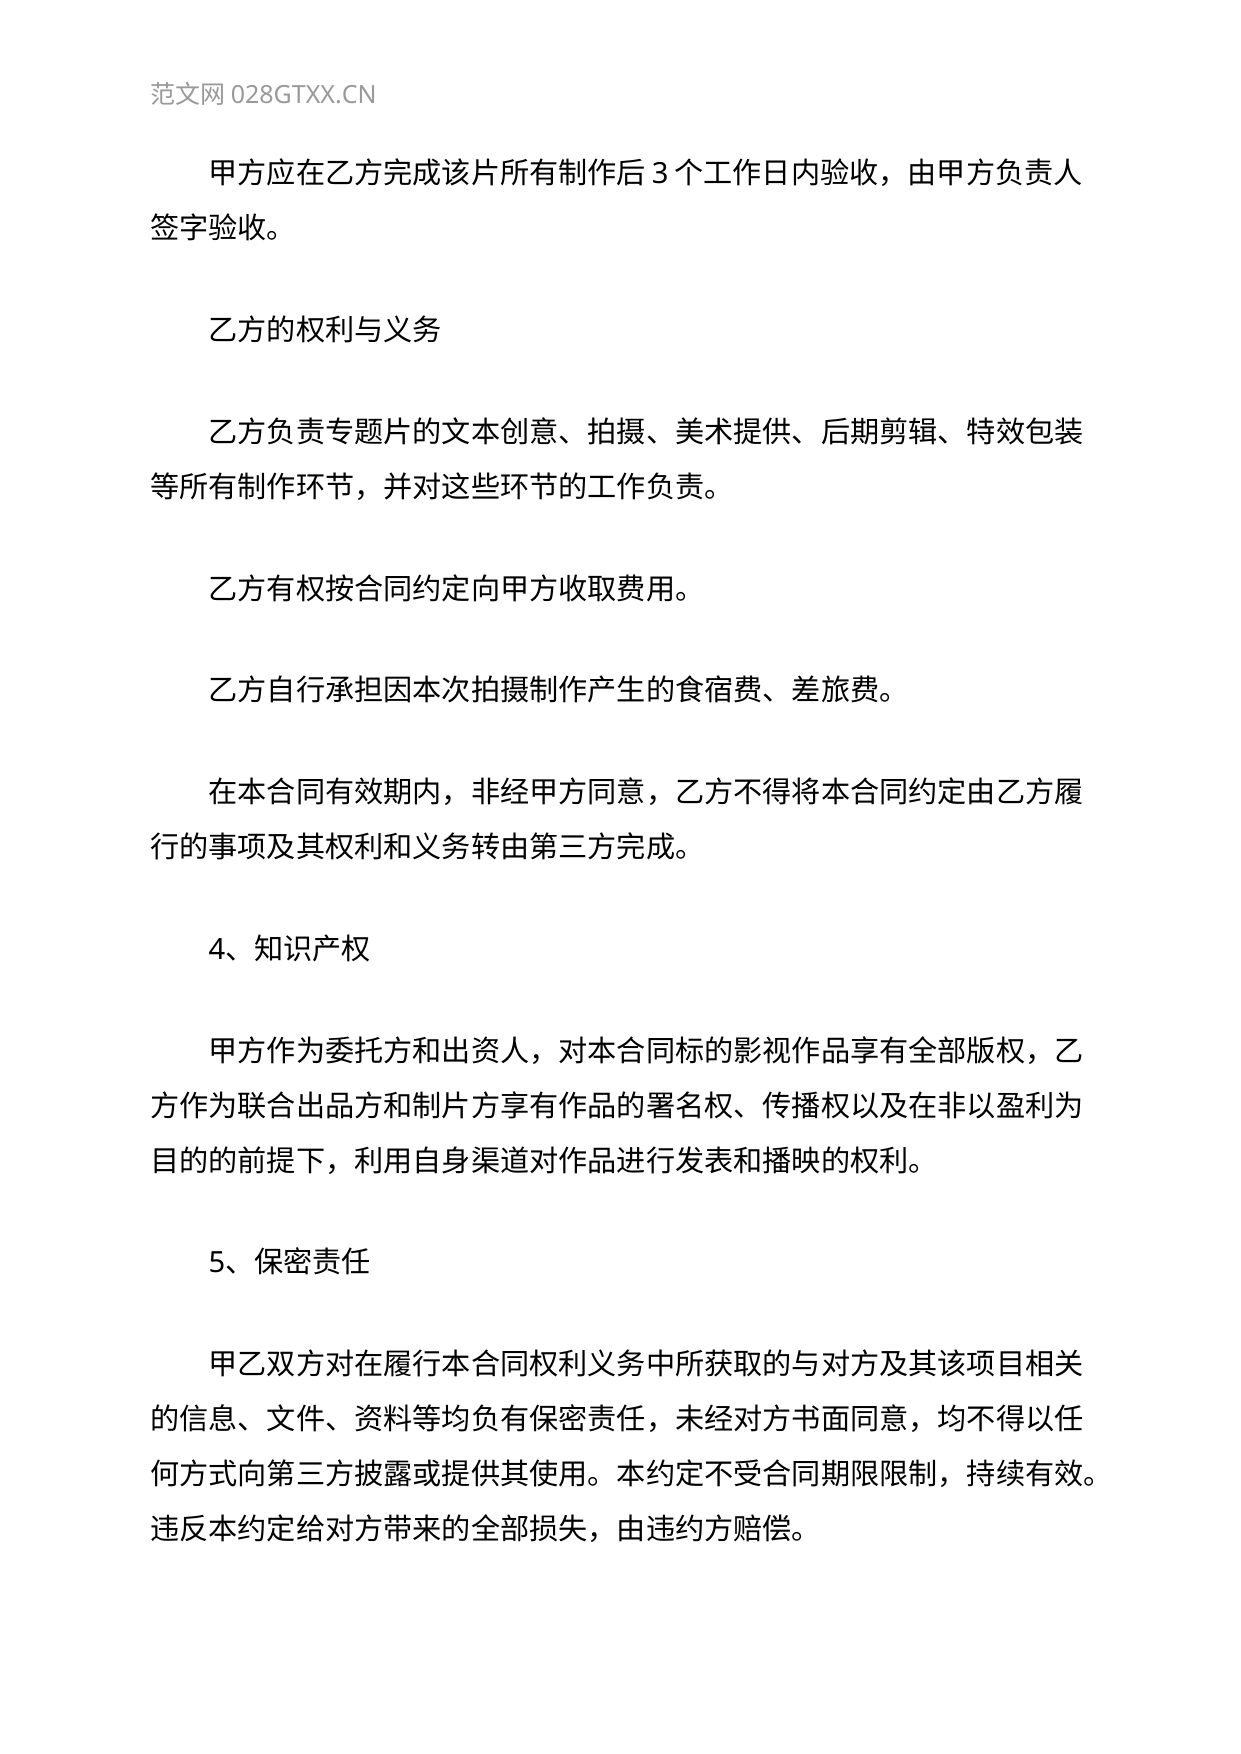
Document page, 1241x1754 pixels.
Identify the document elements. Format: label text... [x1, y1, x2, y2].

text 乙方负责专题片的文本创意、拍摄、美术提供、后期剪辑、特效包装等所有制作环节，并对这些环节的工作负责。 [150, 408, 1090, 506]
text 甲方应在乙方完成该片所有制作后3个工作日内验收，由甲方负责人签字验收。 [150, 150, 1090, 247]
text 乙方有权按合同约定向甲方收取费用。 [150, 565, 1090, 607]
text 乙方自行承担因本次拍摄制作产生的食宿费、差旅费。 [150, 667, 1090, 709]
text 4、知识产权 [150, 925, 1090, 968]
text 乙方的权利与义务 [150, 307, 1090, 349]
text 5、保密责任 [150, 1239, 1090, 1281]
text 甲乙双方对在履行本合同权利义务中所获取的与对方及其该项目相关的信息、文件、资料等均负有保密责任，未经对方书面同意，均不得以任何方式向第三方披露或提供其使用。本约定不受合同期限限制，持续有效。违反本约定给对方带来的全部损失，由违约方赔偿。 [150, 1341, 1090, 1548]
text 在本合同有效期内，非经甲方同意，乙方不得将本合同约定由乙方履行的事项及其权利和义务转由第三方完成。 [150, 769, 1090, 866]
text 甲方作为委托方和出资人，对本合同标的影视作品享有全部版权，乙方作为联合出品方和制片方享有作品的署名权、传播权以及在非以盈利为目的的前提下，利用自身渠道对作品进行发表和播映的权利。 [150, 1027, 1090, 1179]
